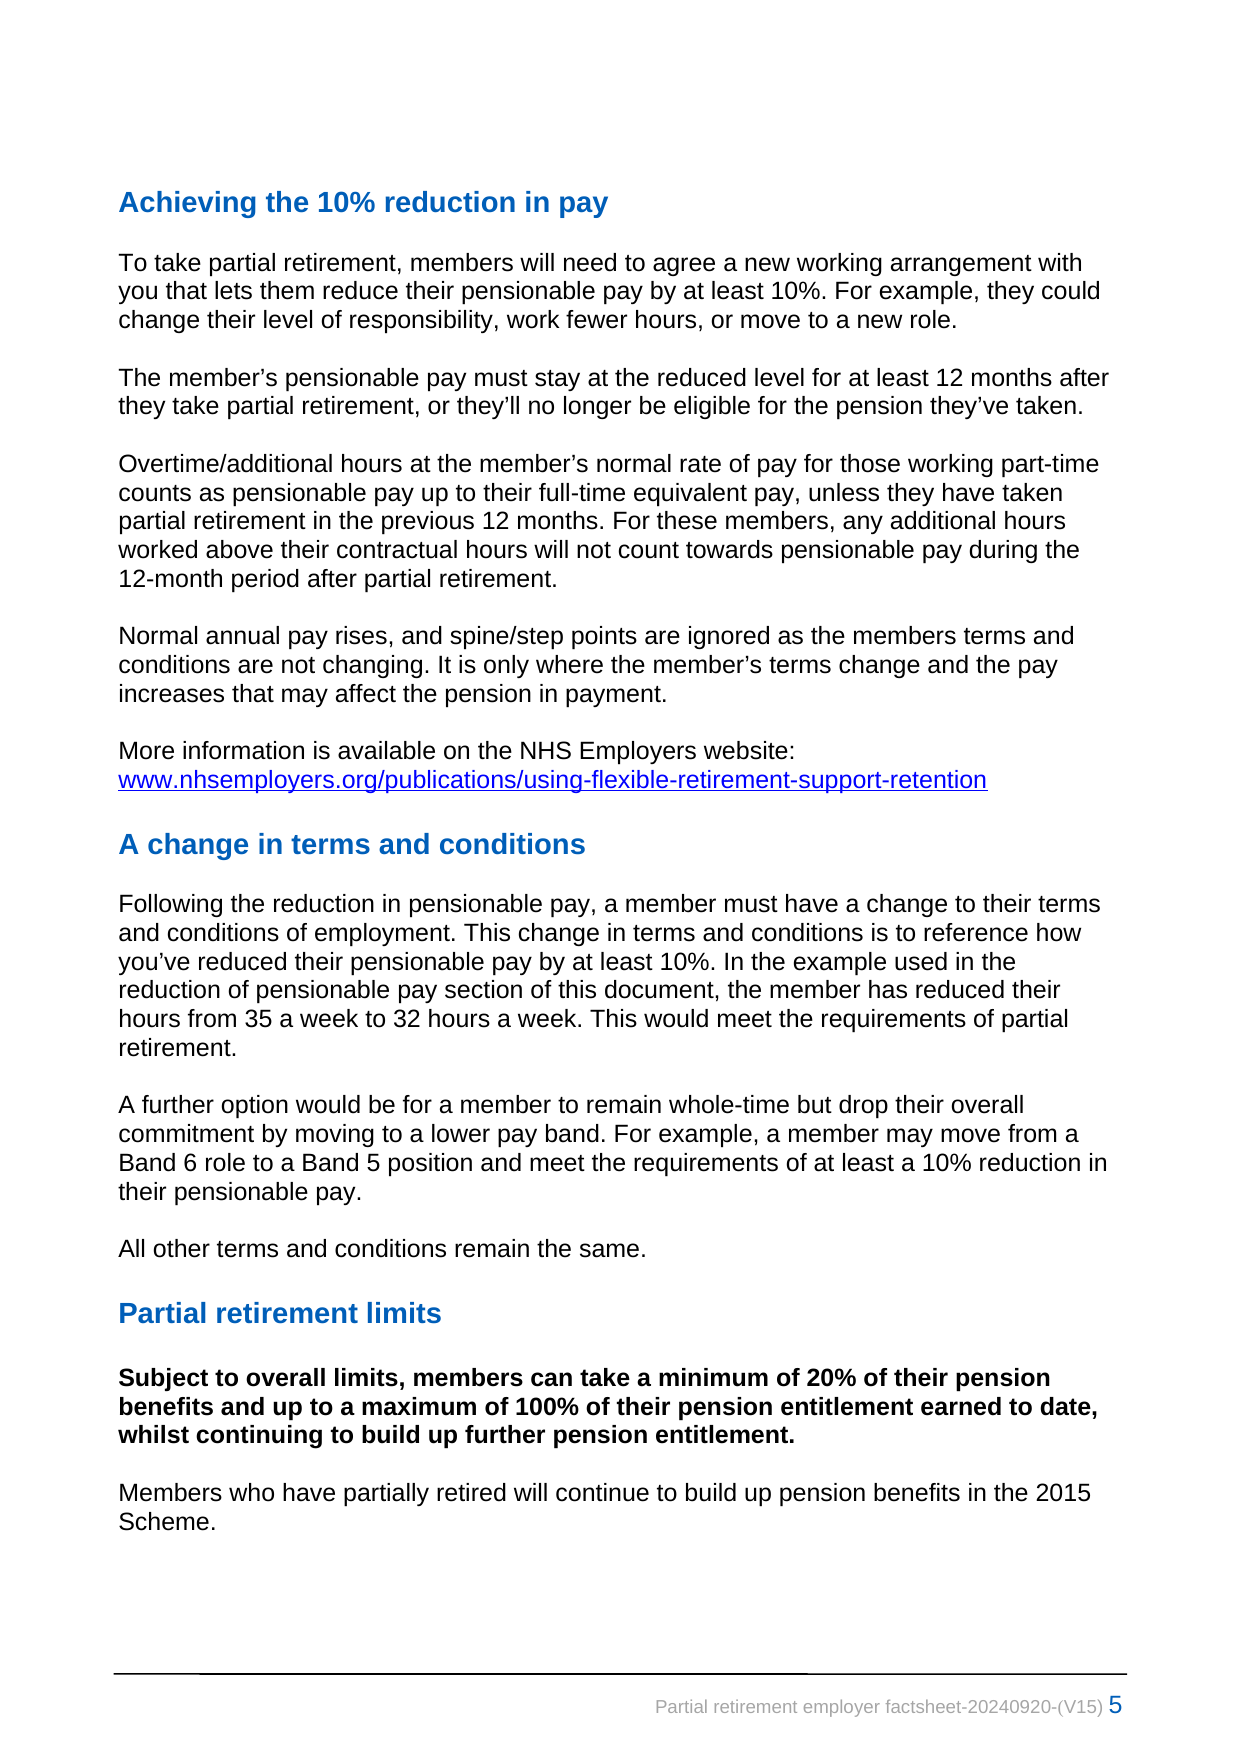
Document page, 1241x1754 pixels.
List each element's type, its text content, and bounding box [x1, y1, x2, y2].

text A further option would be for a member to remain whole-time but drop their overall commitment by moving to a lower pay band. For example, a member may move from a Band 6 role to a Band 5 position and meet the requirements of at least a 10% reduction in their pensionable pay. [118, 1090, 1122, 1205]
text Normal annual pay rises, and spine/step points are ignored as the members terms and conditions are not changing. It is only where the member’s terms change and the pay increases that may affect the pension in payment. [118, 621, 1122, 707]
text To take partial retirement, members will need to agree a new working arrangement with you that lets them reduce their pensionable pay by at least 10%. For example, they could change their level of responsibility, work fewer hours, or move to a new role. [118, 247, 1122, 334]
text The member’s pensionable pay must stay at the reduced level for at least 12 months after they take partial retirement, or they’ll no longer be eligible for the pension they’ve taken. [118, 362, 1122, 420]
text Following the reduction in pensionable pay, a member must have a change to their terms and conditions of employment. This change in terms and conditions is to reference how you’ve reduced their pensionable pay by at least 10%. In the example used in the reduction of pensionable pay section of this document, the member has reduced their hours from 35 a week to 32 hours a week. This would meet the requirements of partial retirement. [118, 889, 1122, 1061]
subtitle Achieving the 10% reduction in pay [118, 185, 1122, 219]
text More information is available on the NHS Employers website: www.nhsemployers.org/publications/using-flexible-retirement-support-retention [118, 736, 1122, 794]
text Subject to overall limits, members can take a minimum of 20% of their pension benefits and up to a maximum of 100% of their pension entitlement earned to date, whilst continuing to build up further pension entitlement. [118, 1363, 1122, 1449]
text Overtime/additional hours at the member’s normal rate of pay for those working part-time counts as pensionable pay up to their full-time equivalent pay, unless they have taken partial retirement in the previous 12 months. For these members, any additional hours worked above their contractual hours will not count towards pensionable pay during the 12-month period after partial retirement. [118, 449, 1122, 592]
subtitle Partial retirement limits [118, 1296, 1122, 1329]
text All other terms and conditions remain the same. [118, 1234, 1122, 1263]
text Members who have partially retired will continue to build up pension benefits in the 2015 Scheme. [118, 1478, 1122, 1535]
subtitle A change in terms and conditions [118, 827, 1122, 860]
